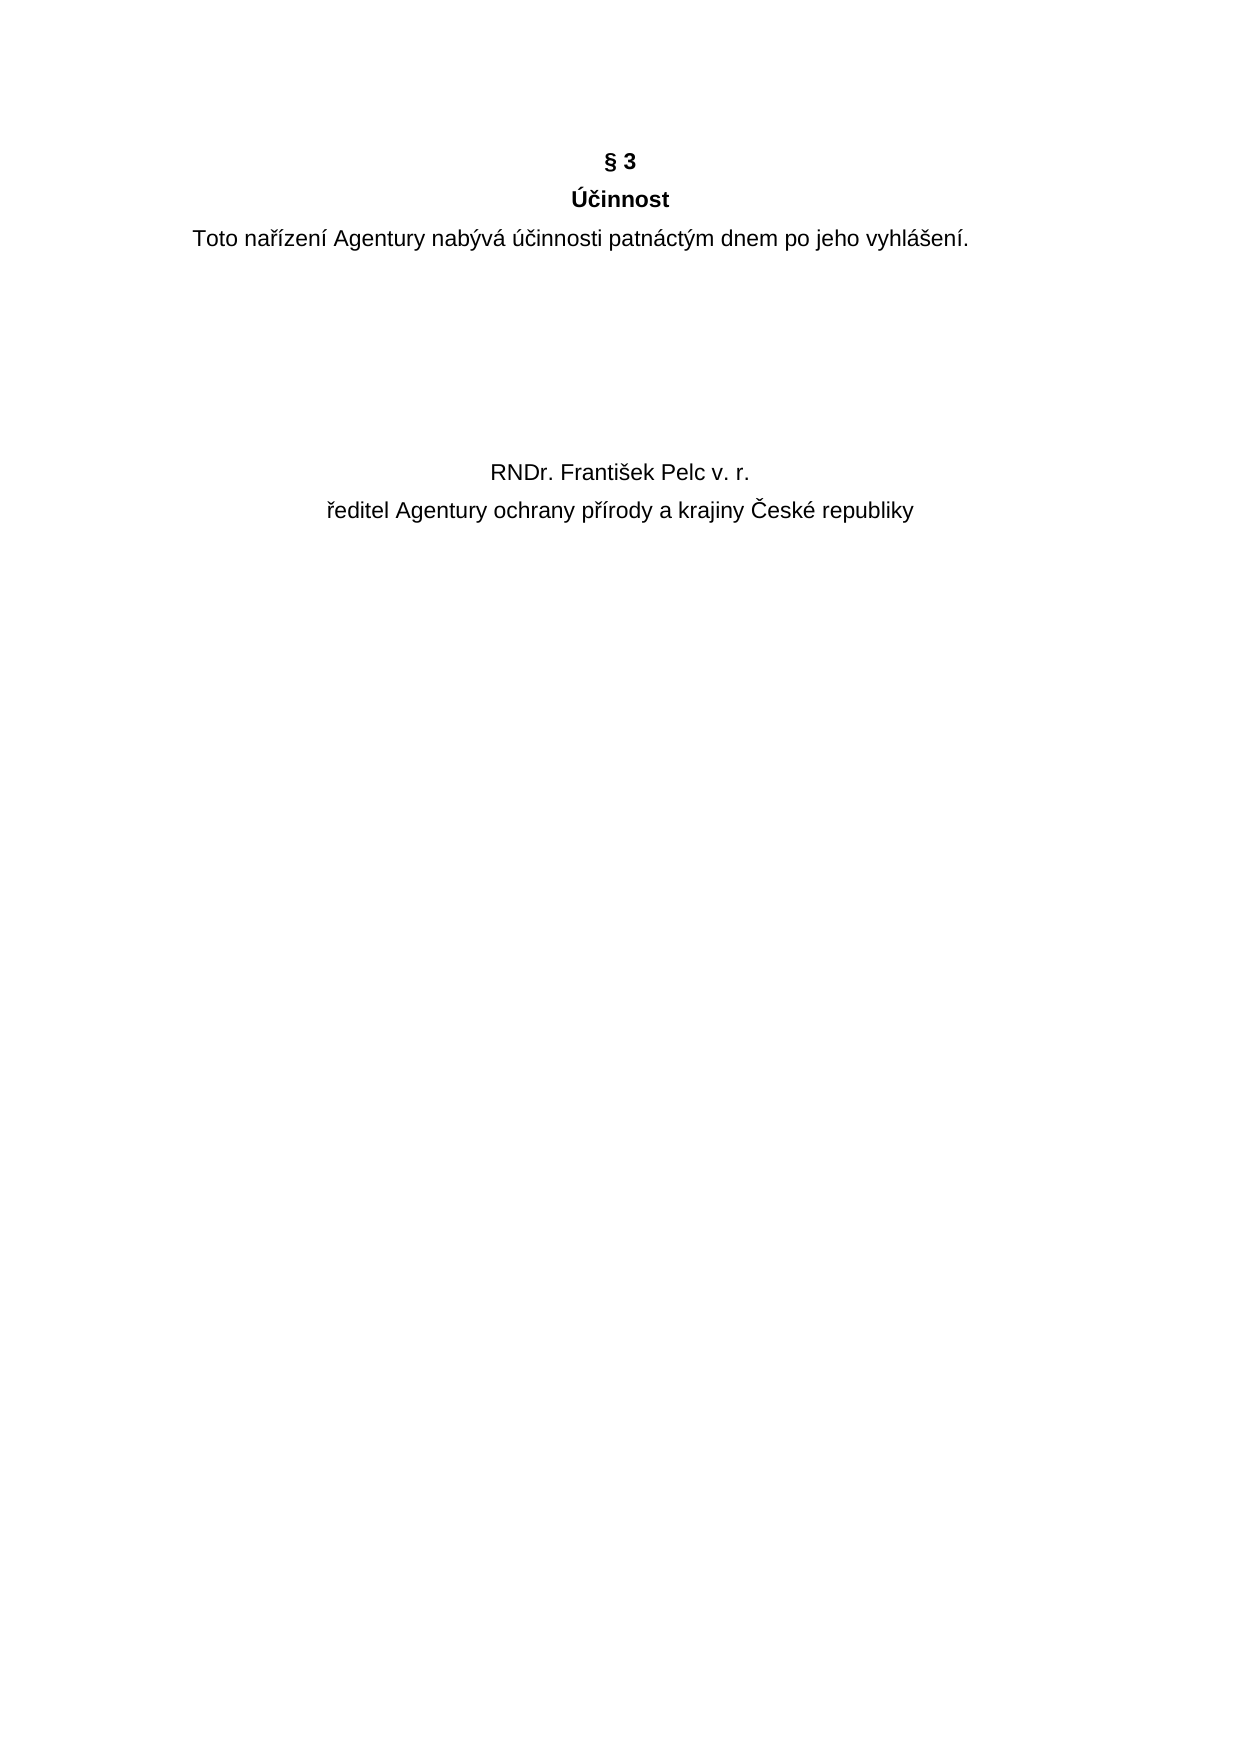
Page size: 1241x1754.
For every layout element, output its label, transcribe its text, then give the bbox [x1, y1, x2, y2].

text § 3 [148, 148, 1093, 174]
text Toto nařízení Agentury nabývá účinnosti patnáctým dnem po jeho vyhlášení. [148, 225, 1093, 252]
text RNDr. František Pelc v. r. [148, 458, 1093, 485]
text ředitel Agentury ochrany přírody a krajiny České republiky [148, 497, 1093, 524]
text Účinnost [148, 186, 1093, 213]
